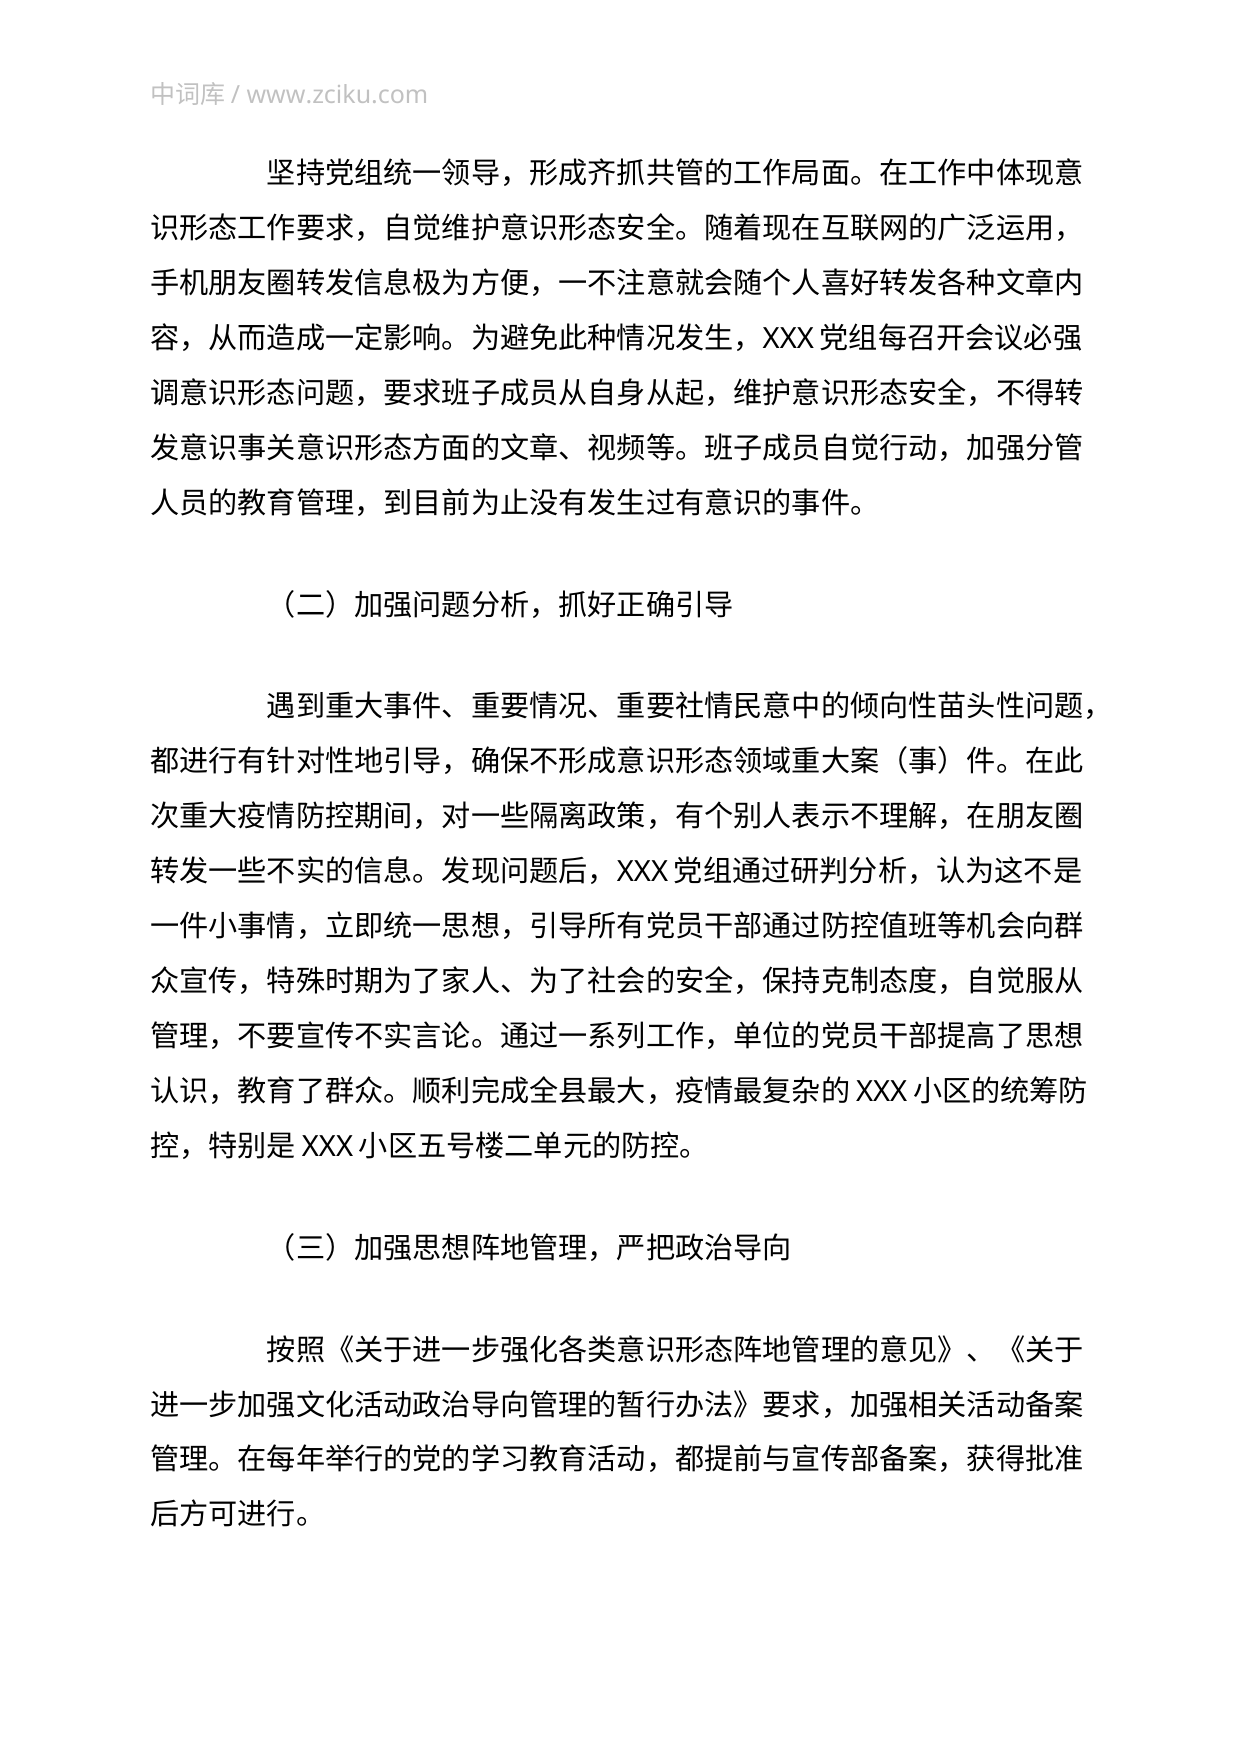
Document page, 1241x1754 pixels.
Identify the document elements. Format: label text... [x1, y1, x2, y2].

text 按照《关于进一步强化各类意识形态阵地管理的意见》、《关于进一步加强文化活动政治导向管理的暂行办法》要求，加强相关活动备案管理。在每年举行的党的学习教育活动，都提前与宣传部备案，获得批准后方可进行。 [150, 1326, 1090, 1533]
text （三）加强思想阵地管理，严把政治导向 [150, 1224, 1090, 1267]
text 坚持党组统一领导，形成齐抓共管的工作局面。在工作中体现意识形态工作要求，自觉维护意识形态安全。随着现在互联网的广泛运用，手机朋友圈转发信息极为方便，一不注意就会随个人喜好转发各种文章内容，从而造成一定影响。为避免此种情况发生，XXX党组每召开会议必强调意识形态问题，要求班子成员从自身从起，维护意识形态安全，不得转发意识事关意识形态方面的文章、视频等。班子成员自觉行动，加强分管人员的教育管理，到目前为止没有发生过有意识的事件。 [150, 150, 1090, 522]
text 遇到重大事件、重要情况、重要社情民意中的倾向性苗头性问题，都进行有针对性地引导，确保不形成意识形态领域重大案（事）件。在此次重大疫情防控期间，对一些隔离政策，有个别人表示不理解，在朋友圈转发一些不实的信息。发现问题后，XXX党组通过研判分析，认为这不是一件小事情，立即统一思想，引导所有党员干部通过防控值班等机会向群众宣传，特殊时期为了家人、为了社会的安全，保持克制态度，自觉服从管理，不要宣传不实言论。通过一系列工作，单位的党员干部提高了思想认识，教育了群众。顺利完成全县最大，疫情最复杂的XXX小区的统筹防控，特别是XXX小区五号楼二单元的防控。 [150, 683, 1090, 1165]
text （二）加强问题分析，抓好正确引导 [150, 581, 1090, 623]
